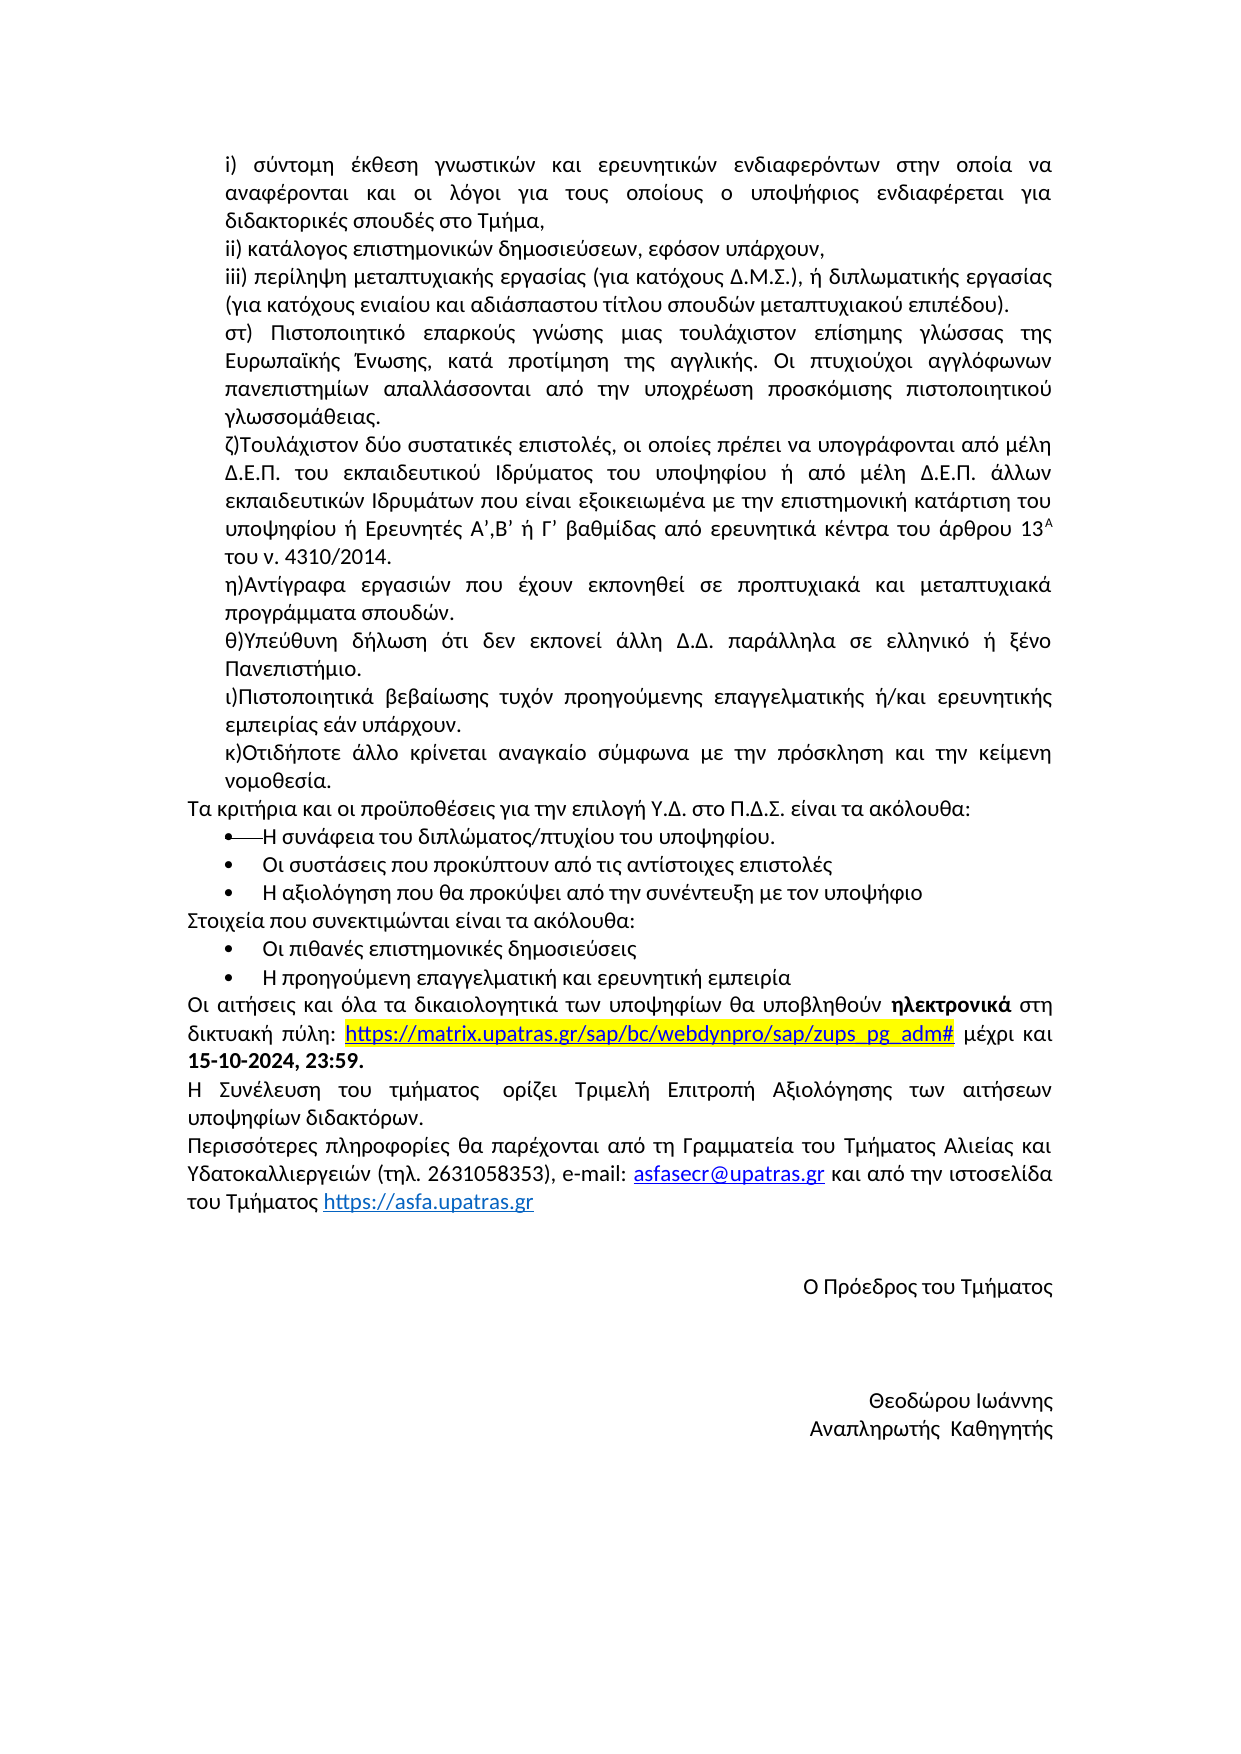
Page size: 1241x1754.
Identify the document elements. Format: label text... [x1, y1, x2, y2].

list Οι πιθανές επιστημονικές δημοσιεύσεις [225, 934, 1053, 963]
list Η συνάφεια του διπλώματος/πτυχίου του υποψηφίου. [225, 822, 1053, 851]
text στ) Πιστοποιητικό επαρκούς γνώσης μιας τουλάχιστον επίσημης γλώσσας της Ευρωπαϊκής Ένωσης, κατά προτίμηση της αγγλικής. Οι πτυχιούχοι αγγλόφωνων πανεπιστημίων απαλλάσσονται από την υποχρέωση προσκόμισης πιστοποιητικού γλωσσομάθειας. [225, 318, 1053, 430]
text Η Συνέλευση του τμήματος ορίζει Τριμελή Επιτροπή Αξιολόγησης των αιτήσεων υποψηφίων διδακτόρων. [187, 1075, 1053, 1131]
text Περισσότερες πληροφορίες θα παρέχονται από τη Γραμματεία του Τμήματος Αλιείας και Υδατοκαλλιεργειών (τηλ. 2631058353), e-mail: asfasecr@upatras.gr και από την ιστοσελίδα του Τμήματος https://asfa.upatras.gr [187, 1131, 1053, 1215]
list Η προηγούμενη επαγγελματική και ερευνητική εμπειρία [225, 963, 1053, 991]
text iii) περίληψη μεταπτυχιακής εργασίας (για κατόχους Δ.Μ.Σ.), ή διπλωματικής εργασίας (για κατόχους ενιαίου και αδιάσπαστου τίτλου σπουδών μεταπτυχιακού επιπέδου). [225, 262, 1053, 318]
text Οι αιτήσεις και όλα τα δικαιολογητικά των υποψηφίων θα υποβληθούν ηλεκτρονικά στη δικτυακή πύλη: https://matrix.upatras.gr/sap/bc/webdynpro/sap/zups_pg_adm# μέχρι και 15-10-2024, 23:59. [187, 991, 1053, 1075]
text ι)Πιστοποιητικά βεβαίωσης τυχόν προηγούμενης επαγγελματικής ή/και ερευνητικής εμπειρίας εάν υπάρχουν. [225, 682, 1053, 738]
text Θεοδώρου Ιωάννης [187, 1386, 1053, 1414]
text Τα κριτήρια και οι προϋποθέσεις για την επιλογή Υ.Δ. στο Π.Δ.Σ. είναι τα ακόλουθα: [187, 794, 1053, 822]
text θ)Υπεύθυνη δήλωση ότι δεν εκπονεί άλλη Δ.Δ. παράλληλα σε ελληνικό ή ξένο Πανεπιστήμιο. [225, 626, 1053, 682]
list Οι συστάσεις που προκύπτουν από τις αντίστοιχες επιστολές [225, 851, 1053, 878]
text Ο Πρόεδρος του Τμήματος [187, 1272, 1053, 1300]
text ζ)Τουλάχιστον δύο συστατικές επιστολές, οι οποίες πρέπει να υπογράφονται από μέλη Δ.Ε.Π. του εκπαιδευτικού Ιδρύματος του υποψηφίου ή από μέλη Δ.Ε.Π. άλλων εκπαιδευτικών Ιδρυμάτων που είναι εξοικειωμένα με την επιστημονική κατάρτιση του υποψηφίου ή Ερευνητές Α’,Β’ ή Γ’ βαθμίδας από ερευνητικά κέντρα του άρθρου 13Α του ν. 4310/2014. [225, 430, 1053, 570]
text Στοιχεία που συνεκτιμώνται είναι τα ακόλουθα: [187, 907, 1053, 934]
list Η αξιολόγηση που θα προκύψει από την συνέντευξη με τον υποψήφιο [225, 878, 1053, 907]
text Αναπληρωτής Καθηγητής [187, 1414, 1053, 1442]
text ii) κατάλογος επιστημονικών δημοσιεύσεων, εφόσον υπάρχουν, [225, 234, 1053, 262]
text η)Αντίγραφα εργασιών που έχουν εκπονηθεί σε προπτυχιακά και μεταπτυχιακά προγράμματα σπουδών. [225, 570, 1053, 626]
text κ)Οτιδήποτε άλλο κρίνεται αναγκαίο σύμφωνα με την πρόσκληση και την κείμενη νομοθεσία. [225, 738, 1053, 794]
text i) σύντομη έκθεση γνωστικών και ερευνητικών ενδιαφερόντων στην οποία να αναφέρονται και οι λόγοι για τους οποίους ο υποψήφιος ενδιαφέρεται για διδακτορικές σπουδές στο Τμήμα, [225, 150, 1053, 234]
